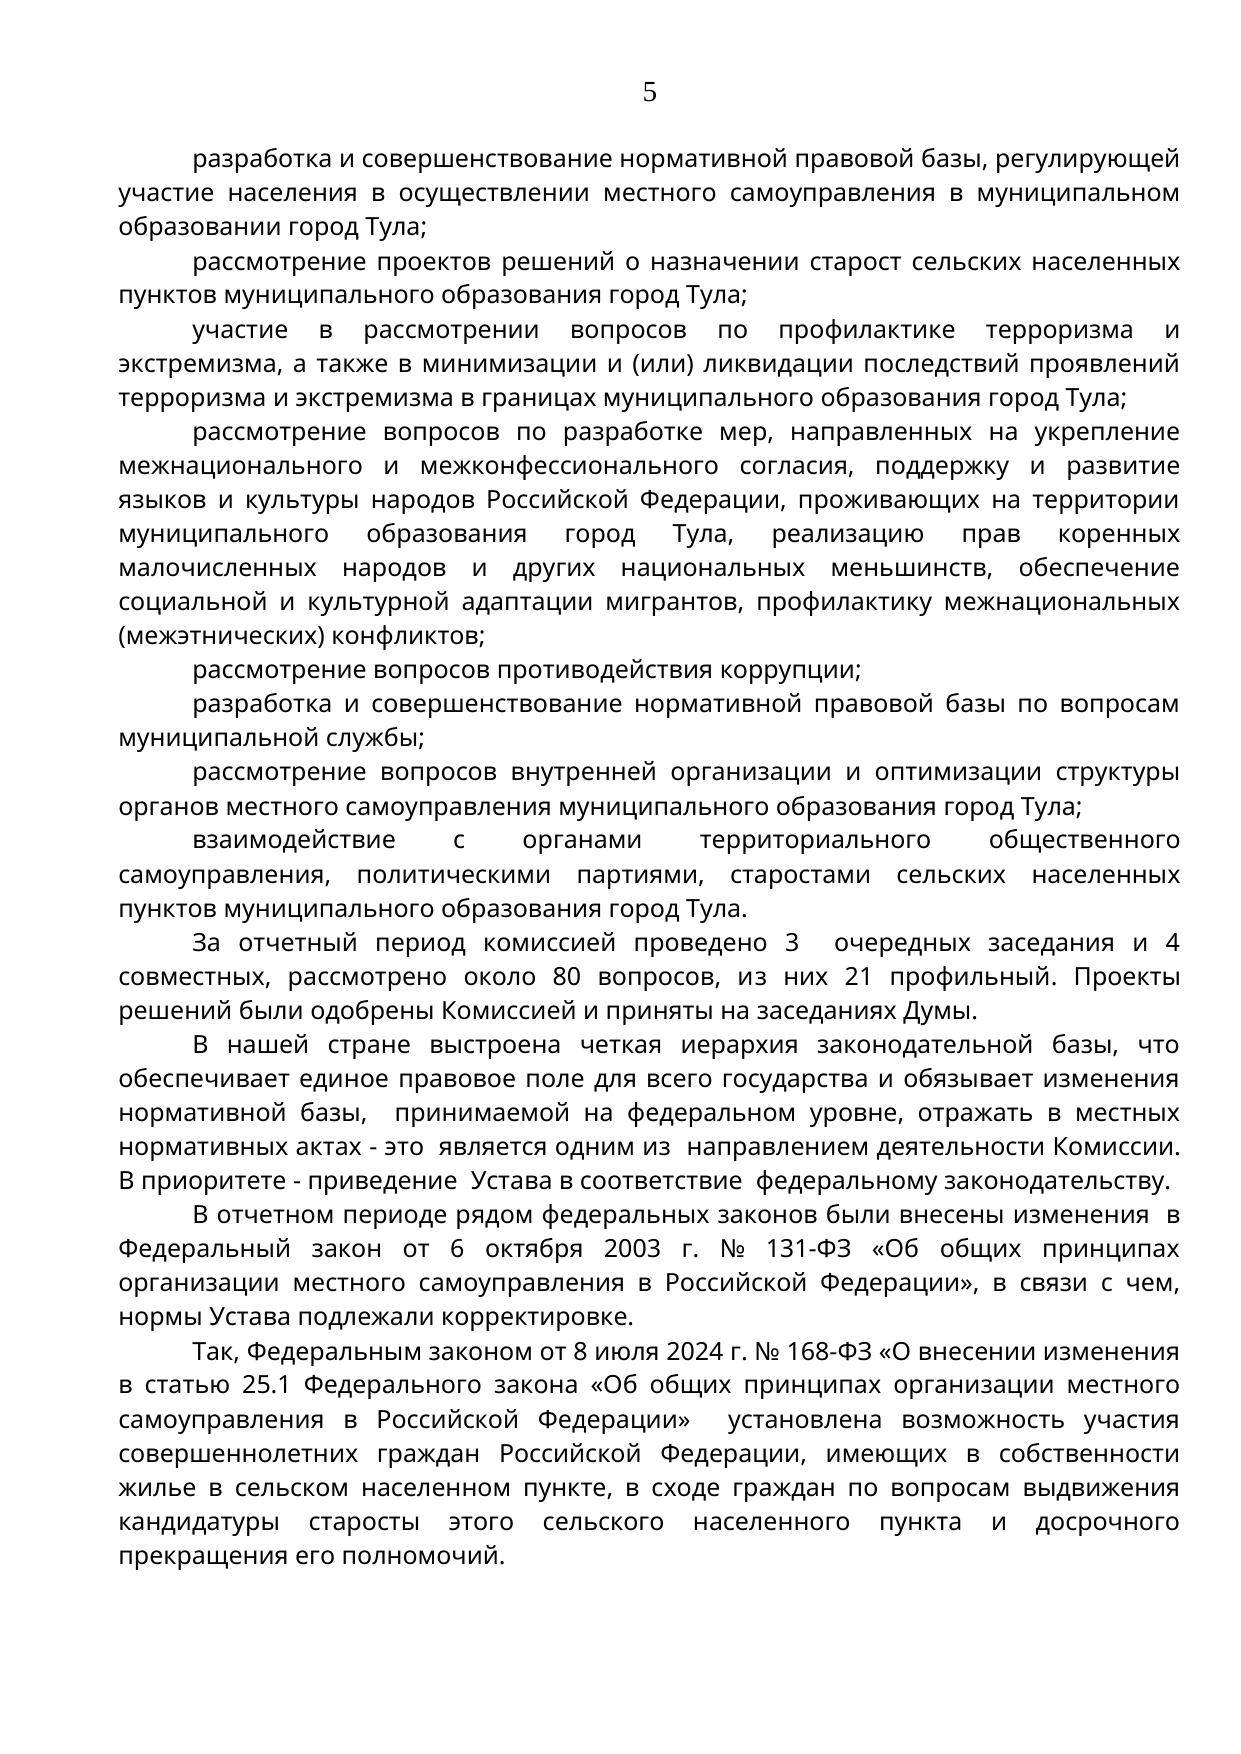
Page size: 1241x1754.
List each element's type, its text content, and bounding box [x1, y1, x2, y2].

text За отчетный период комиссией проведено 3 очередных заседания и 4 совместных, рассмотрено около 80 вопросов, из них 21 профильный. Проекты решений были одобрены Комиссией и приняты на заседаниях Думы. [118, 924, 1181, 1027]
text участие в рассмотрении вопросов по профилактике терроризма и экстремизма, а также в минимизации и (или) ликвидации последствий проявлений терроризма и экстремизма в границах муниципального образования город Тула; [118, 311, 1181, 413]
text В нашей стране выстроена четкая иерархия законодательной базы, что обеспечивает единое правовое поле для всего государства и обязывает изменения нормативной базы, принимаемой на федеральном уровне, отражать в местных нормативных актах - это является одним из направлением деятельности Комиссии. В приоритете - приведение Устава в соответствие федеральному законодательству. [118, 1027, 1181, 1197]
text рассмотрение проектов решений о назначении старост сельских населенных пунктов муниципального образования город Тула; [118, 243, 1181, 311]
text Так, Федеральным законом от 8 июля 2024 г. № 168-ФЗ «О внесении изменения в статью 25.1 Федерального закона «Об общих принципах организации местного самоуправления в Российской Федерации» установлена возможность участия совершеннолетних граждан Российской Федерации, имеющих в собственности жилье в сельском населенном пункте, в сходе граждан по вопросам выдвижения кандидатуры старосты этого сельского населенного пункта и досрочного прекращения его полномочий. [118, 1333, 1181, 1572]
text рассмотрение вопросов противодействия коррупции; [118, 652, 1181, 686]
text разработка и совершенствование нормативной правовой базы, регулирующей участие населения в осуществлении местного самоуправления в муниципальном образовании город Тула; [118, 141, 1181, 243]
text разработка и совершенствование нормативной правовой базы по вопросам муниципальной службы; [118, 686, 1181, 754]
text взаимодействие с органами территориального общественного самоуправления, политическими партиями, старостами сельских населенных пунктов муниципального образования город Тула. [118, 822, 1181, 924]
text рассмотрение вопросов внутренней организации и оптимизации структуры органов местного самоуправления муниципального образования город Тула; [118, 754, 1181, 822]
text рассмотрение вопросов по разработке мер, направленных на укрепление межнационального и межконфессионального согласия, поддержку и развитие языков и культуры народов Российской Федерации, проживающих на территории муниципального образования город Тула, реализацию прав коренных малочисленных народов и других национальных меньшинств, обеспечение социальной и культурной адаптации мигрантов, профилактику межнациональных (межэтнических) конфликтов; [118, 413, 1181, 652]
text В отчетном периоде рядом федеральных законов были внесены изменения в Федеральный закон от 6 октября 2003 г. № 131-ФЗ «Об общих принципах организации местного самоуправления в Российской Федерации», в связи с чем, нормы Устава подлежали корректировке. [118, 1197, 1181, 1333]
